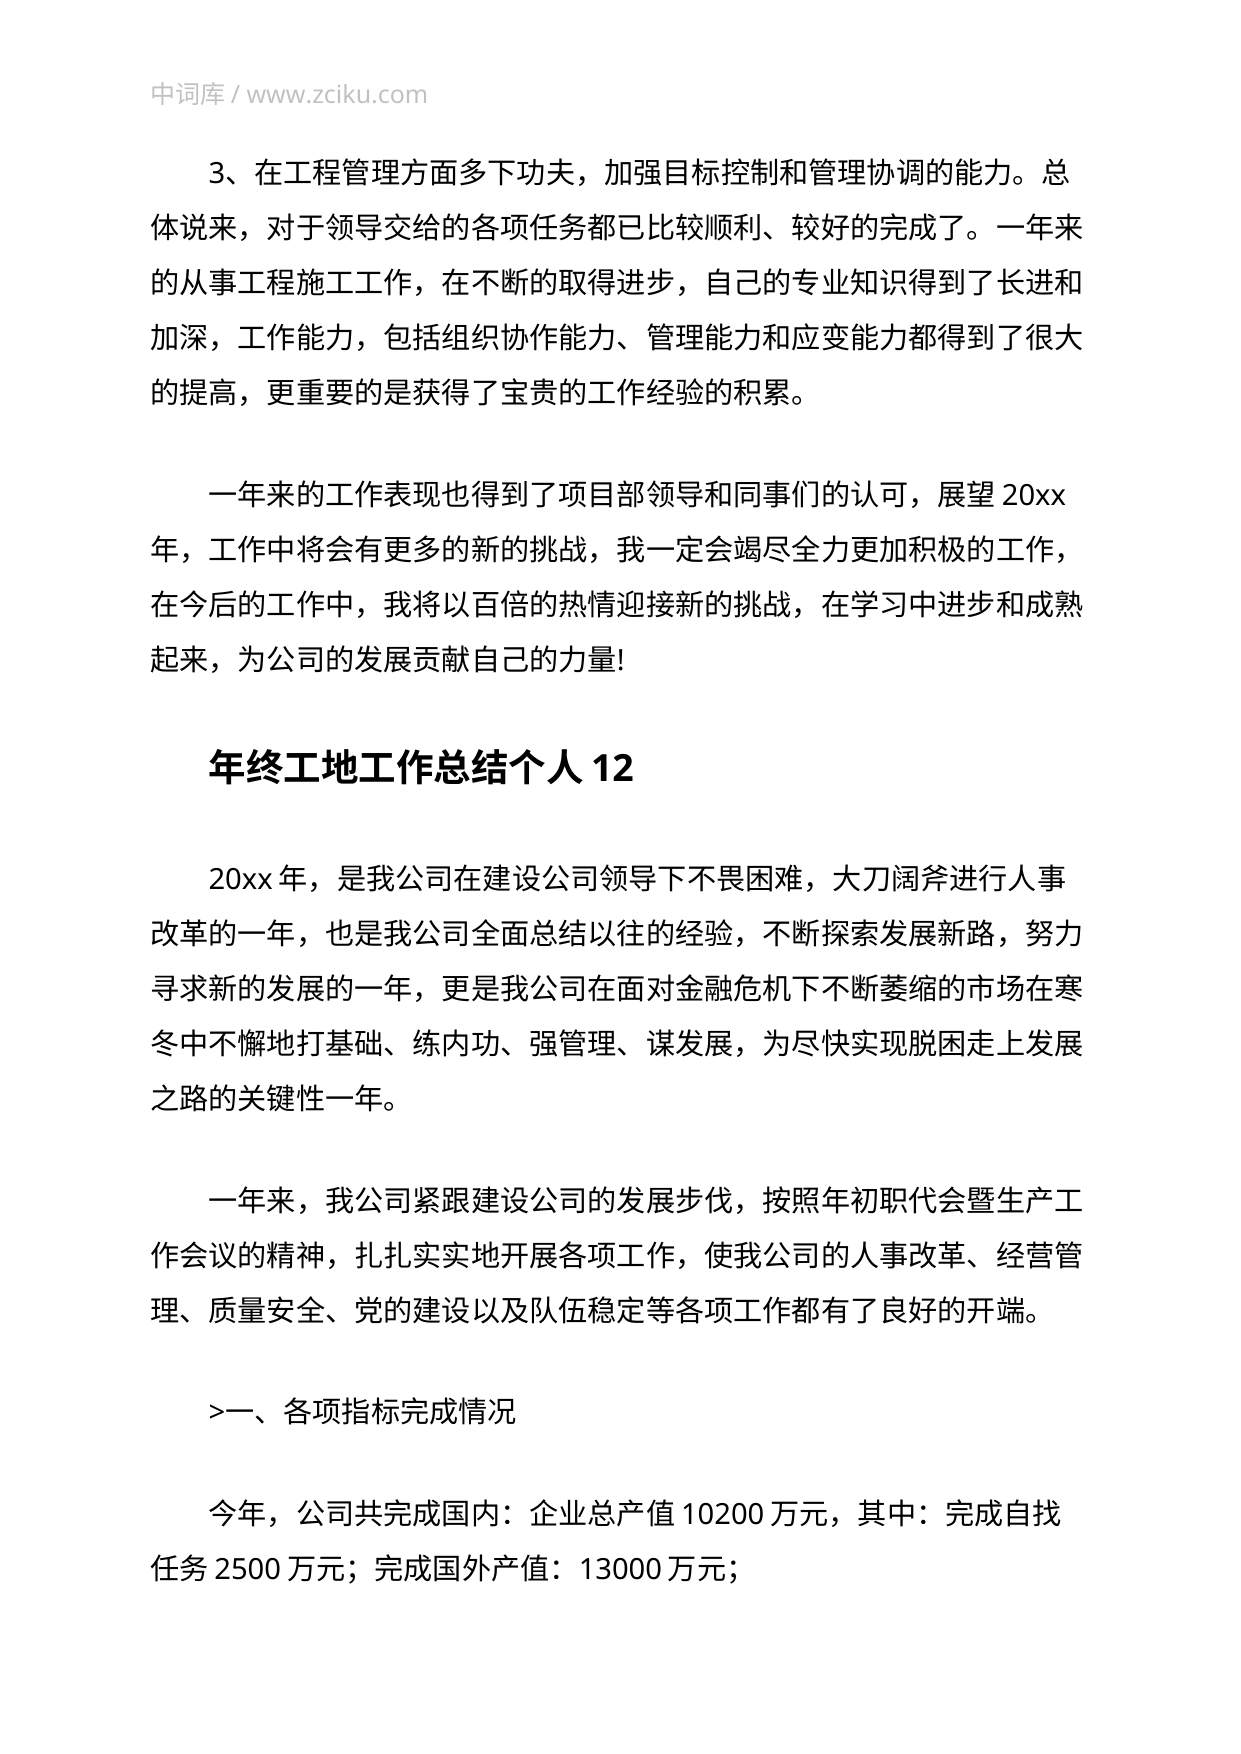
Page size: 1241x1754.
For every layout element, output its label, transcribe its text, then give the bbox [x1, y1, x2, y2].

text 今年，公司共完成国内：企业总产值10200万元，其中：完成自找任务2500万元；完成国外产值：13000万元； [150, 1491, 1090, 1588]
text 一年来，我公司紧跟建设公司的发展步伐，按照年初职代会暨生产工作会议的精神，扎扎实实地开展各项工作，使我公司的人事改革、经营管理、质量安全、党的建设以及队伍稳定等各项工作都有了良好的开端。 [150, 1177, 1090, 1329]
text 3、在工程管理方面多下功夫，加强目标控制和管理协调的能力。总体说来，对于领导交给的各项任务都已比较顺利、较好的完成了。一年来的从事工程施工工作，在不断的取得进步，自己的专业知识得到了长进和加深，工作能力，包括组织协作能力、管理能力和应变能力都得到了很大的提高，更重要的是获得了宝贵的工作经验的积累。 [150, 150, 1090, 412]
text 一年来的工作表现也得到了项目部领导和同事们的认可，展望20xx年，工作中将会有更多的新的挑战，我一定会竭尽全力更加积极的工作，在今后的工作中，我将以百倍的热情迎接新的挑战，在学习中进步和成熟起来，为公司的发展贡献自己的力量! [150, 471, 1090, 679]
text 20xx年，是我公司在建设公司领导下不畏困难，大刀阔斧进行人事改革的一年，也是我公司全面总结以往的经验，不断探索发展新路，努力寻求新的发展的一年，更是我公司在面对金融危机下不断萎缩的市场在寒冬中不懈地打基础、练内功、强管理、谋发展，为尽快实现脱困走上发展之路的关键性一年。 [150, 856, 1090, 1118]
text >一、各项指标完成情况 [150, 1389, 1090, 1431]
text 年终工地工作总结个人12 [150, 738, 1090, 793]
